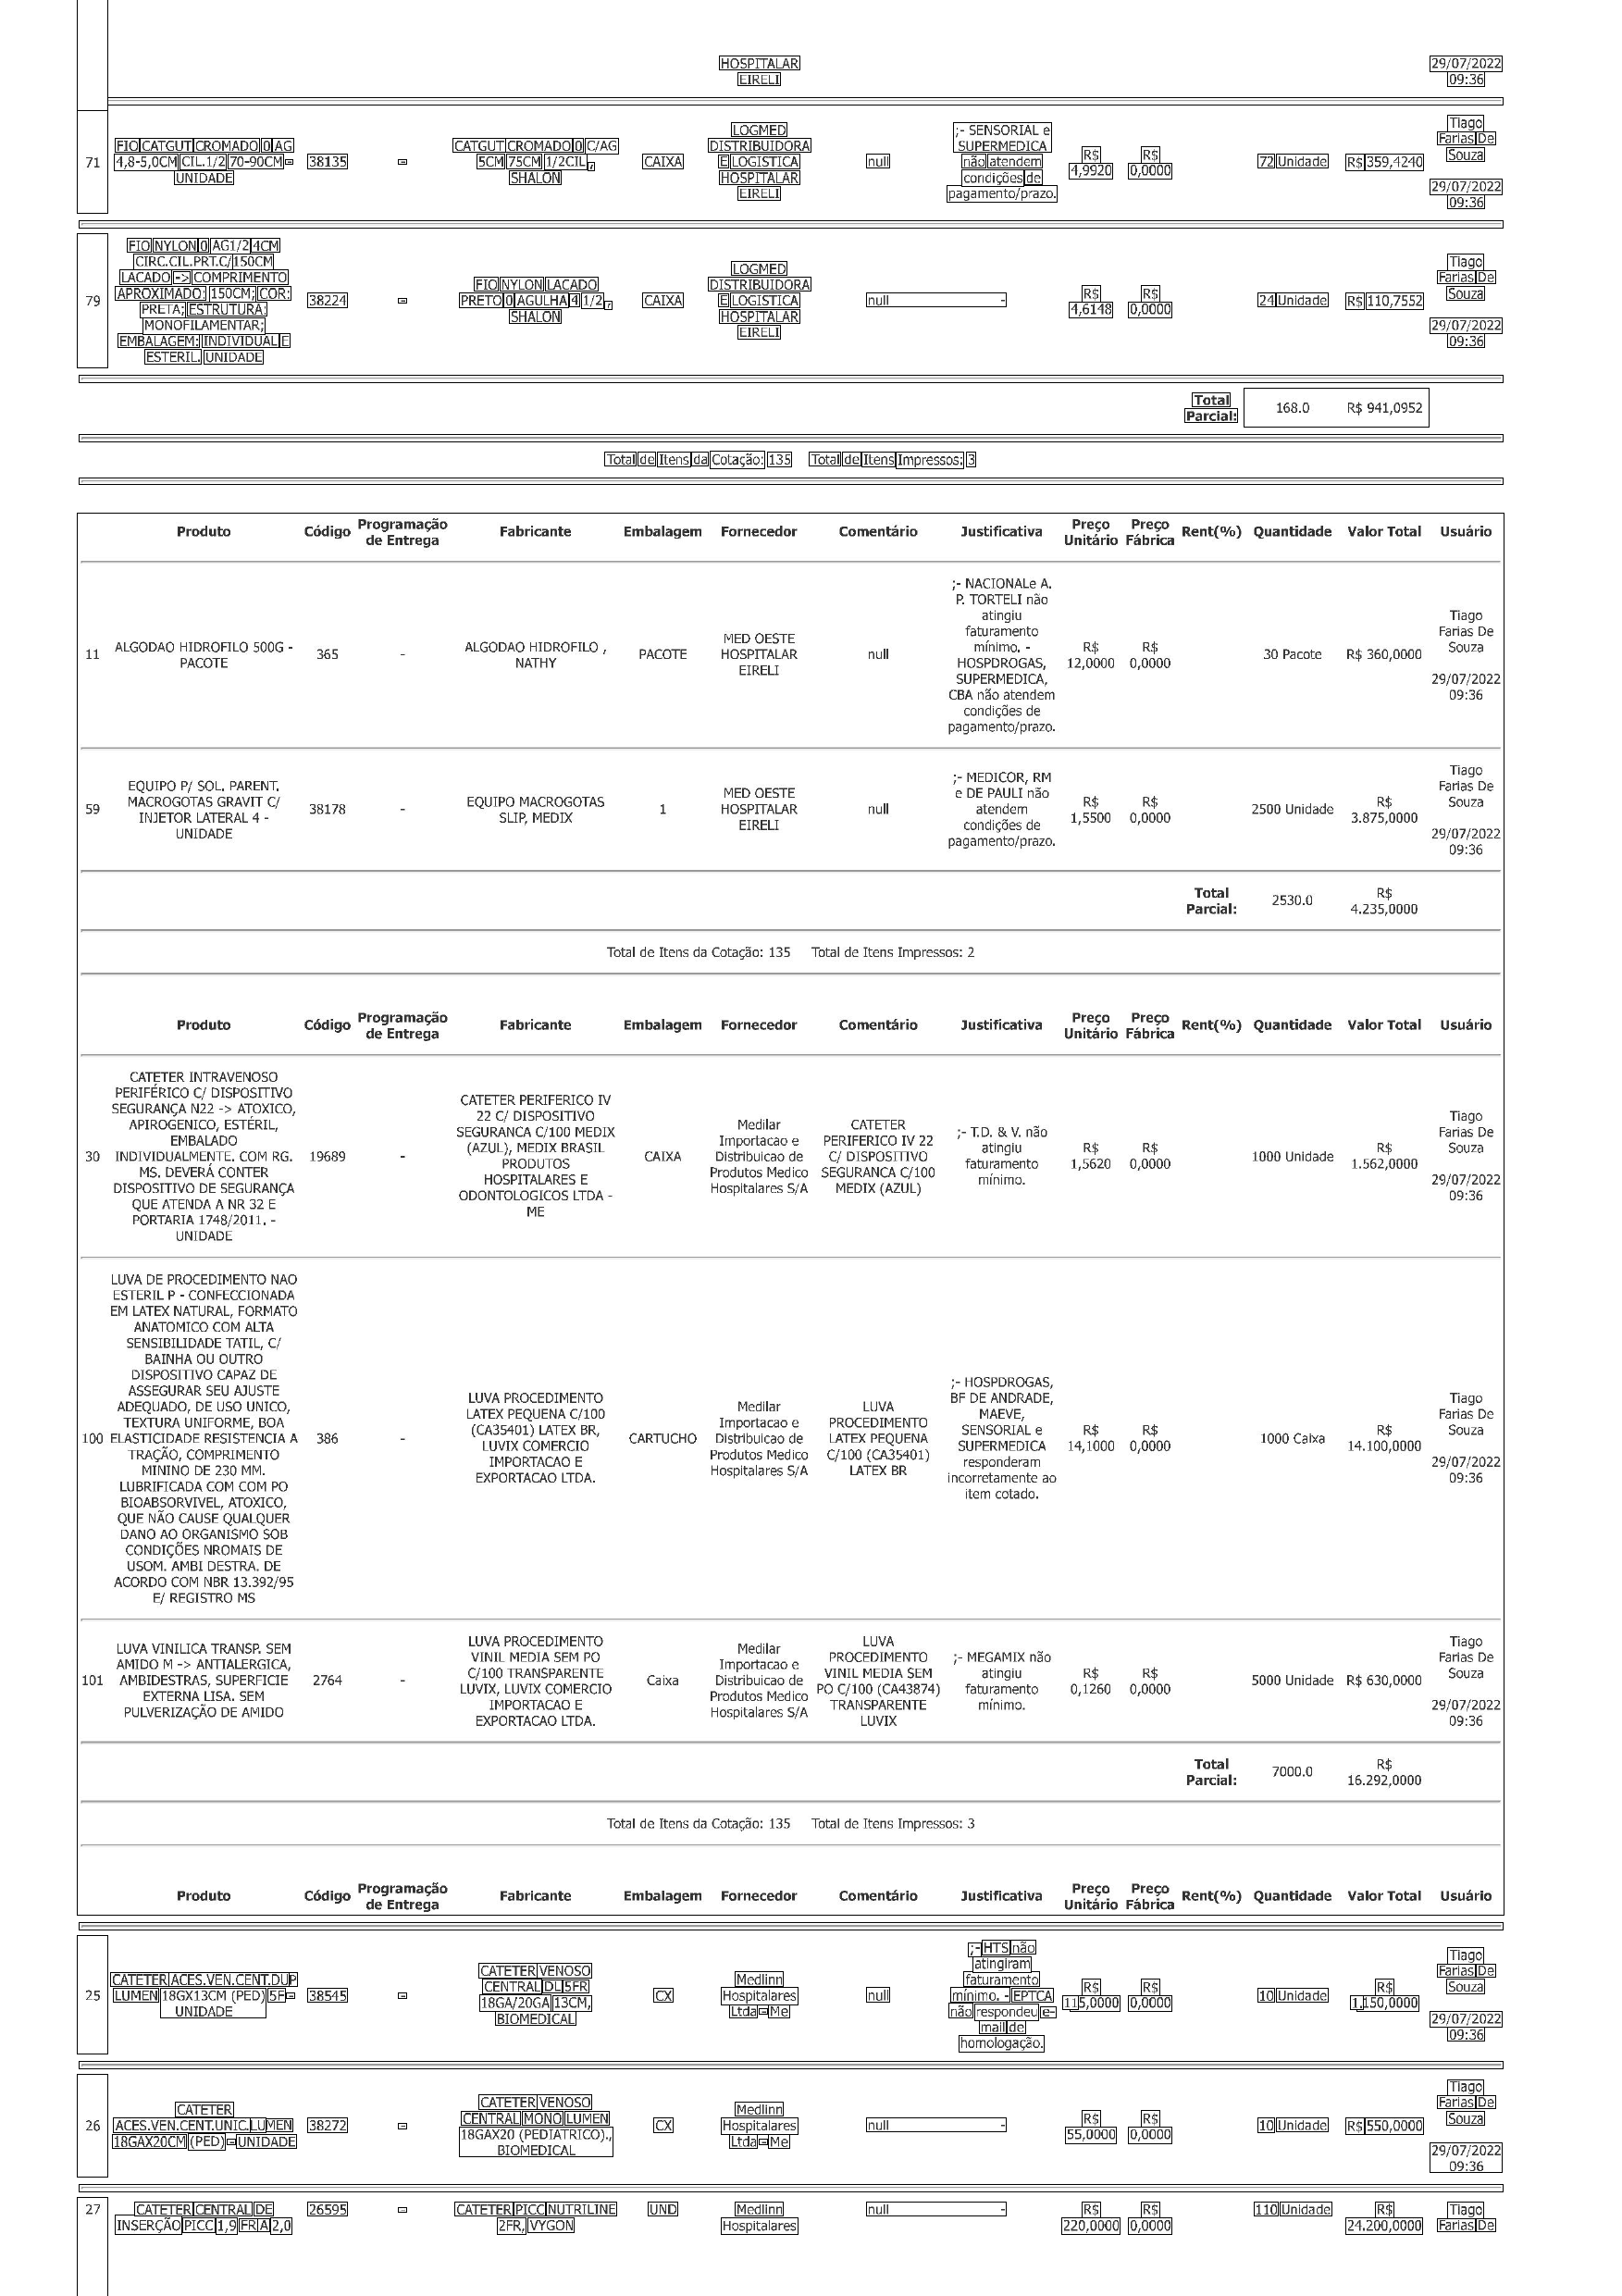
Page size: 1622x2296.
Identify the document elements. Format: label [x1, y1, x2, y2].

picture [204, 351, 263, 364]
picture [1277, 293, 1328, 306]
picture [658, 453, 690, 466]
picture [515, 293, 568, 307]
picture [843, 453, 861, 465]
picture [1366, 2118, 1423, 2134]
picture [1430, 180, 1502, 194]
picture [266, 2119, 292, 2131]
picture [176, 2103, 233, 2116]
picture [1448, 1948, 1483, 1964]
picture [738, 326, 780, 339]
picture [1477, 271, 1495, 283]
picture [1277, 2118, 1328, 2131]
picture [732, 262, 786, 275]
picture [867, 293, 1006, 306]
picture [760, 2009, 767, 2014]
picture [114, 2118, 250, 2132]
picture [80, 2185, 1503, 2191]
picture [983, 1941, 1009, 1955]
picture [1346, 2218, 1422, 2234]
picture [1083, 147, 1100, 163]
picture [720, 56, 799, 69]
picture [399, 2124, 406, 2128]
picture [1193, 393, 1230, 406]
picture [720, 171, 799, 184]
picture [722, 1988, 798, 2004]
picture [1062, 2218, 1120, 2234]
picture [947, 186, 1057, 202]
picture [649, 2203, 677, 2215]
picture [1448, 254, 1483, 270]
picture [570, 294, 579, 306]
picture [78, 2198, 107, 2296]
picture [1083, 286, 1100, 302]
picture [973, 1957, 1031, 1972]
picture [1281, 2203, 1331, 2215]
picture [1142, 147, 1159, 163]
picture [1430, 318, 1502, 333]
picture [145, 350, 201, 364]
picture [290, 1973, 297, 1986]
picture [183, 2218, 215, 2232]
picture [273, 139, 293, 152]
picture [1448, 2203, 1483, 2218]
picture [547, 2203, 616, 2215]
picture [523, 2112, 563, 2125]
picture [180, 155, 226, 169]
picture [211, 239, 250, 254]
picture [460, 2128, 613, 2156]
picture [479, 2095, 537, 2109]
picture [964, 1972, 1039, 1986]
picture [80, 376, 1503, 382]
picture [730, 2135, 757, 2148]
picture [143, 318, 265, 334]
picture [709, 139, 811, 152]
picture [1129, 303, 1171, 317]
picture [480, 1995, 551, 2011]
picture [1447, 2112, 1484, 2125]
picture [654, 1989, 673, 2002]
picture [719, 294, 728, 306]
picture [1366, 155, 1423, 170]
picture [1071, 1996, 1120, 2011]
picture [1277, 155, 1328, 168]
picture [769, 2135, 789, 2148]
picture [1025, 170, 1042, 184]
picture [543, 1980, 562, 1992]
picture [161, 1989, 266, 2017]
picture [980, 2021, 1006, 2033]
picture [1447, 1980, 1484, 1993]
picture [141, 303, 185, 317]
picture [210, 287, 255, 302]
picture [1142, 2111, 1159, 2127]
picture [768, 453, 791, 466]
picture [1083, 2111, 1100, 2127]
picture [975, 2004, 1038, 2020]
picture [1357, 1996, 1418, 2011]
picture [453, 139, 505, 152]
picture [194, 2203, 252, 2215]
picture [203, 334, 279, 347]
picture [78, 111, 107, 213]
picture [78, 514, 1504, 1915]
picture [731, 293, 799, 307]
picture [738, 73, 780, 85]
picture [141, 139, 192, 152]
picture [586, 139, 618, 154]
picture [1041, 2007, 1056, 2017]
picture [80, 435, 1503, 441]
picture [1448, 116, 1483, 131]
picture [736, 2103, 783, 2116]
picture [1448, 2080, 1483, 2095]
picture [867, 2118, 1006, 2131]
picture [588, 163, 594, 170]
picture [1129, 1996, 1171, 2011]
picture [867, 1988, 889, 2002]
picture [643, 293, 683, 307]
picture [643, 155, 683, 168]
picture [1438, 132, 1475, 144]
picture [169, 1973, 289, 1986]
picture [1448, 195, 1484, 208]
picture [1255, 2203, 1278, 2215]
picture [1142, 286, 1159, 302]
picture [175, 171, 233, 184]
picture [1430, 2012, 1502, 2027]
picture [553, 1996, 591, 2011]
picture [78, 2075, 107, 2177]
picture [1477, 2219, 1495, 2231]
picture [736, 1972, 783, 1986]
picture [1438, 271, 1475, 283]
picture [730, 2005, 757, 2017]
picture [268, 1989, 285, 2002]
picture [732, 123, 786, 136]
picture [605, 453, 636, 465]
picture [897, 453, 963, 468]
picture [1367, 293, 1423, 309]
picture [189, 2134, 225, 2150]
picture [960, 2036, 1044, 2052]
picture [108, 98, 1503, 105]
picture [399, 1993, 406, 1998]
picture [271, 2218, 291, 2234]
picture [769, 2005, 789, 2017]
picture [135, 2203, 192, 2215]
picture [114, 1989, 158, 2002]
picture [1008, 2021, 1025, 2033]
picture [120, 270, 171, 284]
picture [506, 139, 572, 152]
picture [80, 221, 1503, 228]
picture [1070, 164, 1112, 179]
picture [1258, 1989, 1274, 2002]
picture [240, 2219, 257, 2231]
picture [116, 287, 205, 300]
picture [460, 293, 502, 307]
picture [1258, 293, 1275, 306]
picture [510, 171, 561, 184]
picture [1438, 2219, 1475, 2231]
picture [78, 0, 107, 110]
picture [760, 2140, 767, 2144]
picture [563, 1980, 588, 1992]
picture [738, 187, 780, 200]
picture [692, 453, 708, 465]
picture [949, 2004, 972, 2017]
picture [237, 2135, 296, 2148]
picture [709, 278, 811, 291]
picture [229, 155, 283, 168]
picture [810, 453, 840, 465]
picture [951, 1988, 1009, 2002]
picture [1083, 2203, 1100, 2217]
picture [1376, 2203, 1393, 2217]
picture [1142, 1980, 1159, 1995]
picture [128, 239, 151, 252]
picture [475, 278, 498, 291]
picture [258, 287, 291, 300]
picture [1346, 293, 1364, 309]
picture [722, 2118, 798, 2134]
picture [1346, 155, 1364, 170]
picture [1063, 1996, 1078, 2009]
picture [1066, 2128, 1116, 2143]
picture [638, 453, 655, 465]
picture [188, 303, 266, 316]
picture [1083, 1980, 1100, 1995]
picture [545, 155, 587, 169]
picture [192, 270, 288, 284]
picture [1447, 148, 1484, 161]
picture [967, 453, 975, 466]
picture [1185, 409, 1237, 422]
picture [308, 2203, 347, 2215]
picture [228, 2140, 235, 2144]
picture [1477, 2096, 1495, 2108]
picture [483, 1980, 541, 1993]
picture [111, 1973, 168, 1986]
picture [1477, 132, 1495, 144]
picture [538, 2095, 591, 2109]
picture [194, 139, 259, 152]
picture [1012, 1989, 1053, 2002]
picture [969, 1943, 981, 1956]
picture [504, 293, 514, 307]
picture [80, 1923, 1503, 1930]
picture [1448, 334, 1484, 347]
picture [962, 155, 985, 168]
picture [731, 155, 799, 168]
picture [582, 293, 603, 308]
picture [954, 123, 1051, 152]
picture [78, 234, 107, 367]
picture [154, 239, 197, 252]
picture [477, 155, 504, 168]
picture [308, 1989, 347, 2002]
picture [867, 2203, 1006, 2215]
picture [501, 278, 543, 291]
picture [1129, 164, 1171, 179]
picture [962, 170, 1023, 186]
picture [1351, 1996, 1363, 2009]
picture [1129, 2218, 1171, 2234]
picture [1011, 1941, 1035, 1954]
picture [1070, 303, 1112, 317]
picture [280, 334, 290, 347]
picture [510, 310, 561, 323]
picture [498, 2218, 526, 2234]
picture [719, 155, 728, 168]
picture [1447, 287, 1484, 300]
picture [174, 272, 190, 283]
picture [1438, 2096, 1475, 2108]
picture [258, 2219, 269, 2231]
picture [507, 155, 541, 168]
picture [1142, 2203, 1159, 2217]
picture [1448, 72, 1484, 86]
picture [78, 1936, 107, 2054]
picture [546, 278, 598, 291]
picture [1277, 1989, 1328, 2002]
picture [118, 334, 199, 347]
picture [1129, 2128, 1171, 2143]
picture [514, 2203, 545, 2215]
picture [1448, 2028, 1484, 2041]
picture [134, 254, 232, 269]
picture [1258, 2118, 1274, 2132]
picture [496, 2012, 576, 2025]
picture [251, 2118, 266, 2132]
picture [988, 155, 1042, 168]
picture [867, 155, 889, 168]
picture [711, 452, 764, 468]
picture [455, 2203, 513, 2215]
picture [1438, 1965, 1475, 1977]
picture [479, 1964, 537, 1978]
picture [116, 139, 139, 152]
picture [252, 239, 279, 252]
picture [736, 2203, 783, 2215]
picture [722, 2218, 798, 2234]
picture [1430, 2143, 1502, 2172]
picture [113, 2135, 186, 2148]
picture [574, 139, 583, 152]
picture [262, 139, 271, 152]
picture [115, 155, 178, 170]
picture [1477, 1965, 1495, 1977]
picture [217, 2218, 237, 2234]
picture [233, 254, 273, 269]
picture [308, 2118, 347, 2132]
picture [462, 2112, 520, 2125]
picture [1258, 155, 1274, 168]
picture [308, 155, 347, 168]
picture [308, 293, 347, 307]
picture [199, 239, 208, 252]
picture [1346, 2118, 1364, 2134]
picture [538, 1964, 591, 1978]
picture [1430, 56, 1502, 71]
picture [720, 310, 799, 323]
picture [287, 1993, 294, 1998]
picture [862, 453, 895, 466]
picture [1244, 389, 1429, 427]
picture [80, 2062, 1503, 2068]
picture [605, 302, 612, 309]
picture [116, 2215, 181, 2234]
picture [80, 478, 1503, 484]
picture [1376, 1980, 1393, 1995]
picture [654, 2118, 673, 2132]
picture [528, 2218, 574, 2232]
picture [254, 2203, 273, 2215]
picture [565, 2112, 609, 2125]
